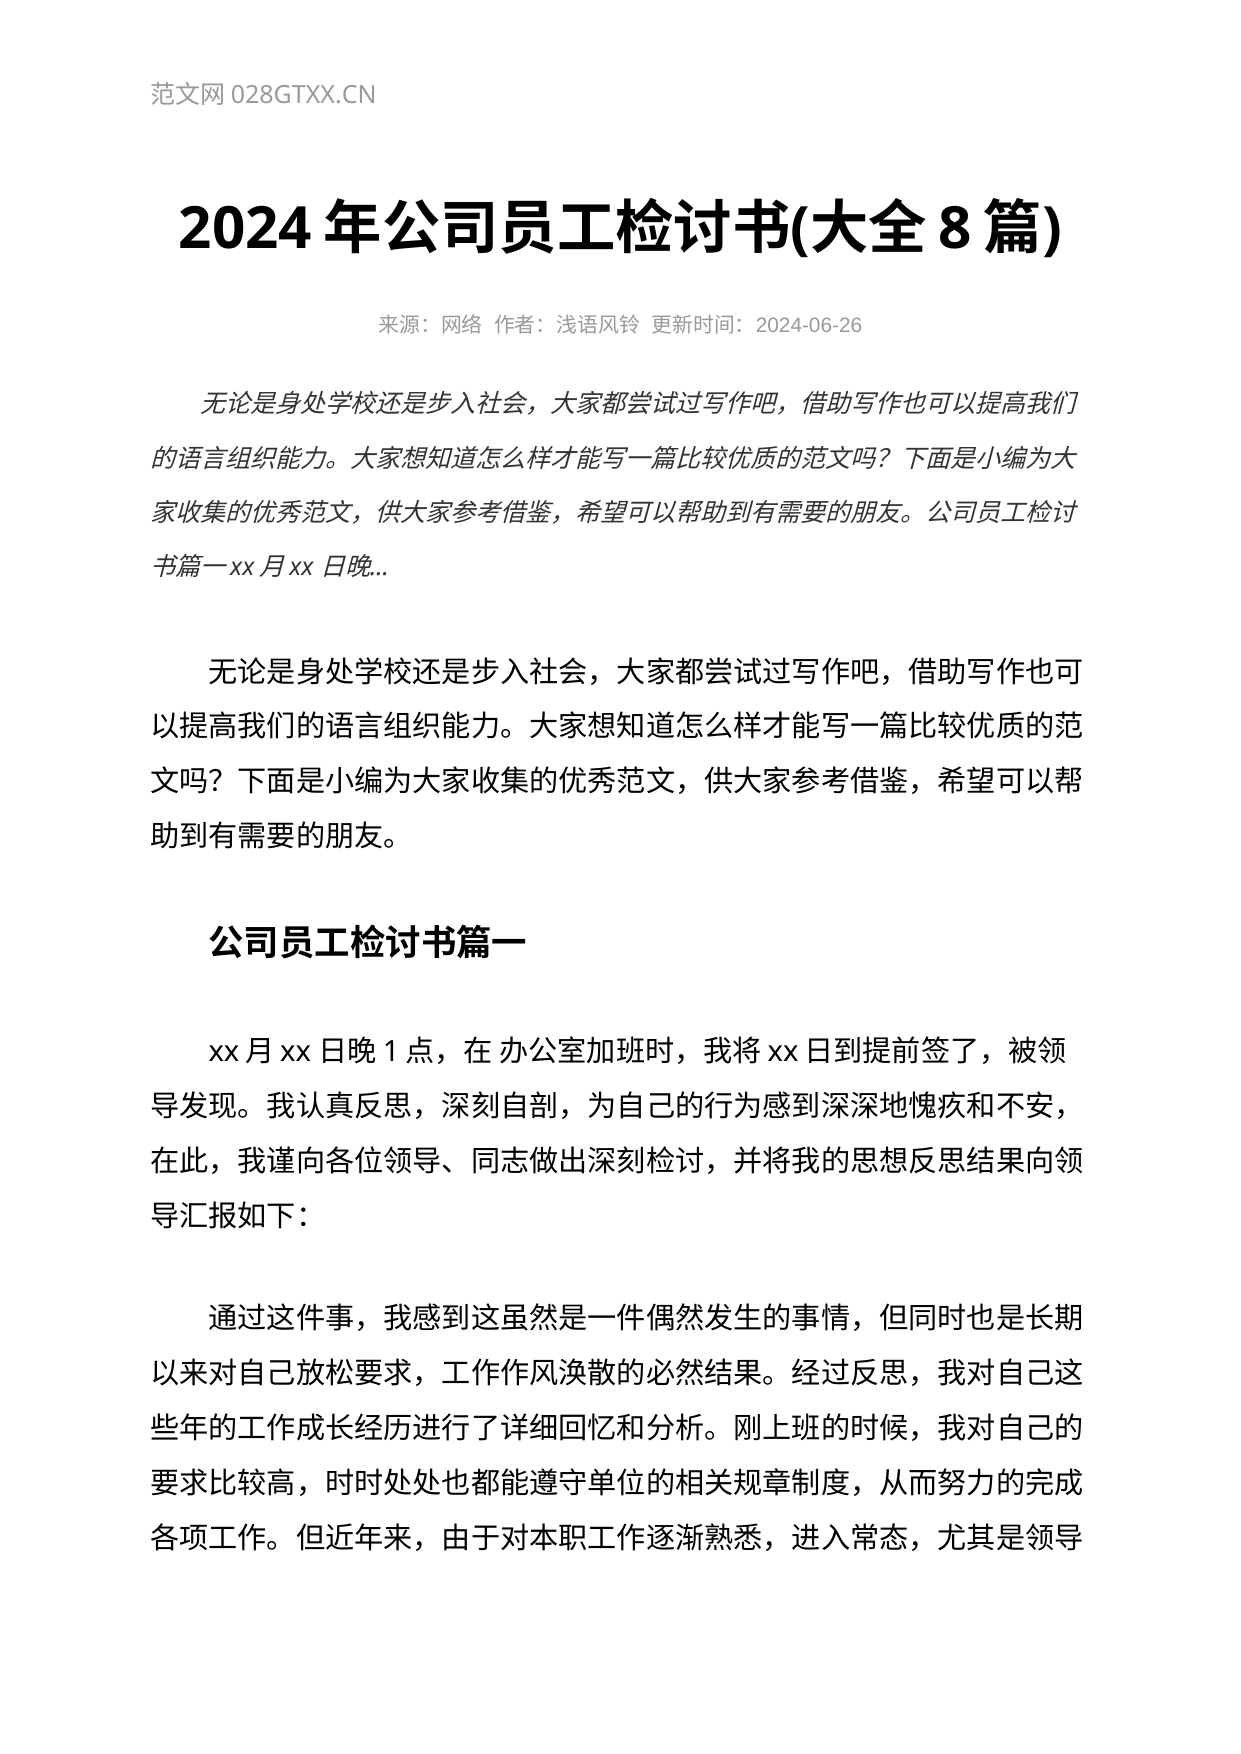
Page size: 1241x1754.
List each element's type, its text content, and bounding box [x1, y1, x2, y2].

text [150, 1294, 1090, 1556]
text 来源：网络 作者：浅语风铃 更新时间：2024-06-26 [150, 313, 1090, 337]
text 无论是身处学校还是步入社会，大家都尝试过写作吧，借助写作也可以提高我们的语言组织能力。大家想知道怎么样才能写一篇比较优质的范文吗？下面是小编为大家收集的优秀范文，供大家参考借鉴，希望可以帮助到有需要的朋友。公司员工检讨书篇一xx月xx 日晚... [150, 384, 1090, 583]
subtitle 2024年公司员工检讨书(大全8篇) [150, 181, 1090, 266]
text xx月xx 日晚1点，在 办公室加班时，我将xx日到提前签了，被领导发现。我认真反思，深刻自剖，为自己的行为感到深深地愧疚和不安，在此，我谨向各位领导、同志做出深刻检讨，并将我的思想反思结果向领导汇报如下： [150, 1028, 1090, 1235]
text 公司员工检讨书篇一 [150, 914, 1090, 966]
text 无论是身处学校还是步入社会，大家都尝试过写作吧，借助写作也可以提高我们的语言组织能力。大家想知道怎么样才能写一篇比较优质的范文吗？下面是小编为大家收集的优秀范文，供大家参考借鉴，希望可以帮助到有需要的朋友。 [150, 648, 1090, 855]
